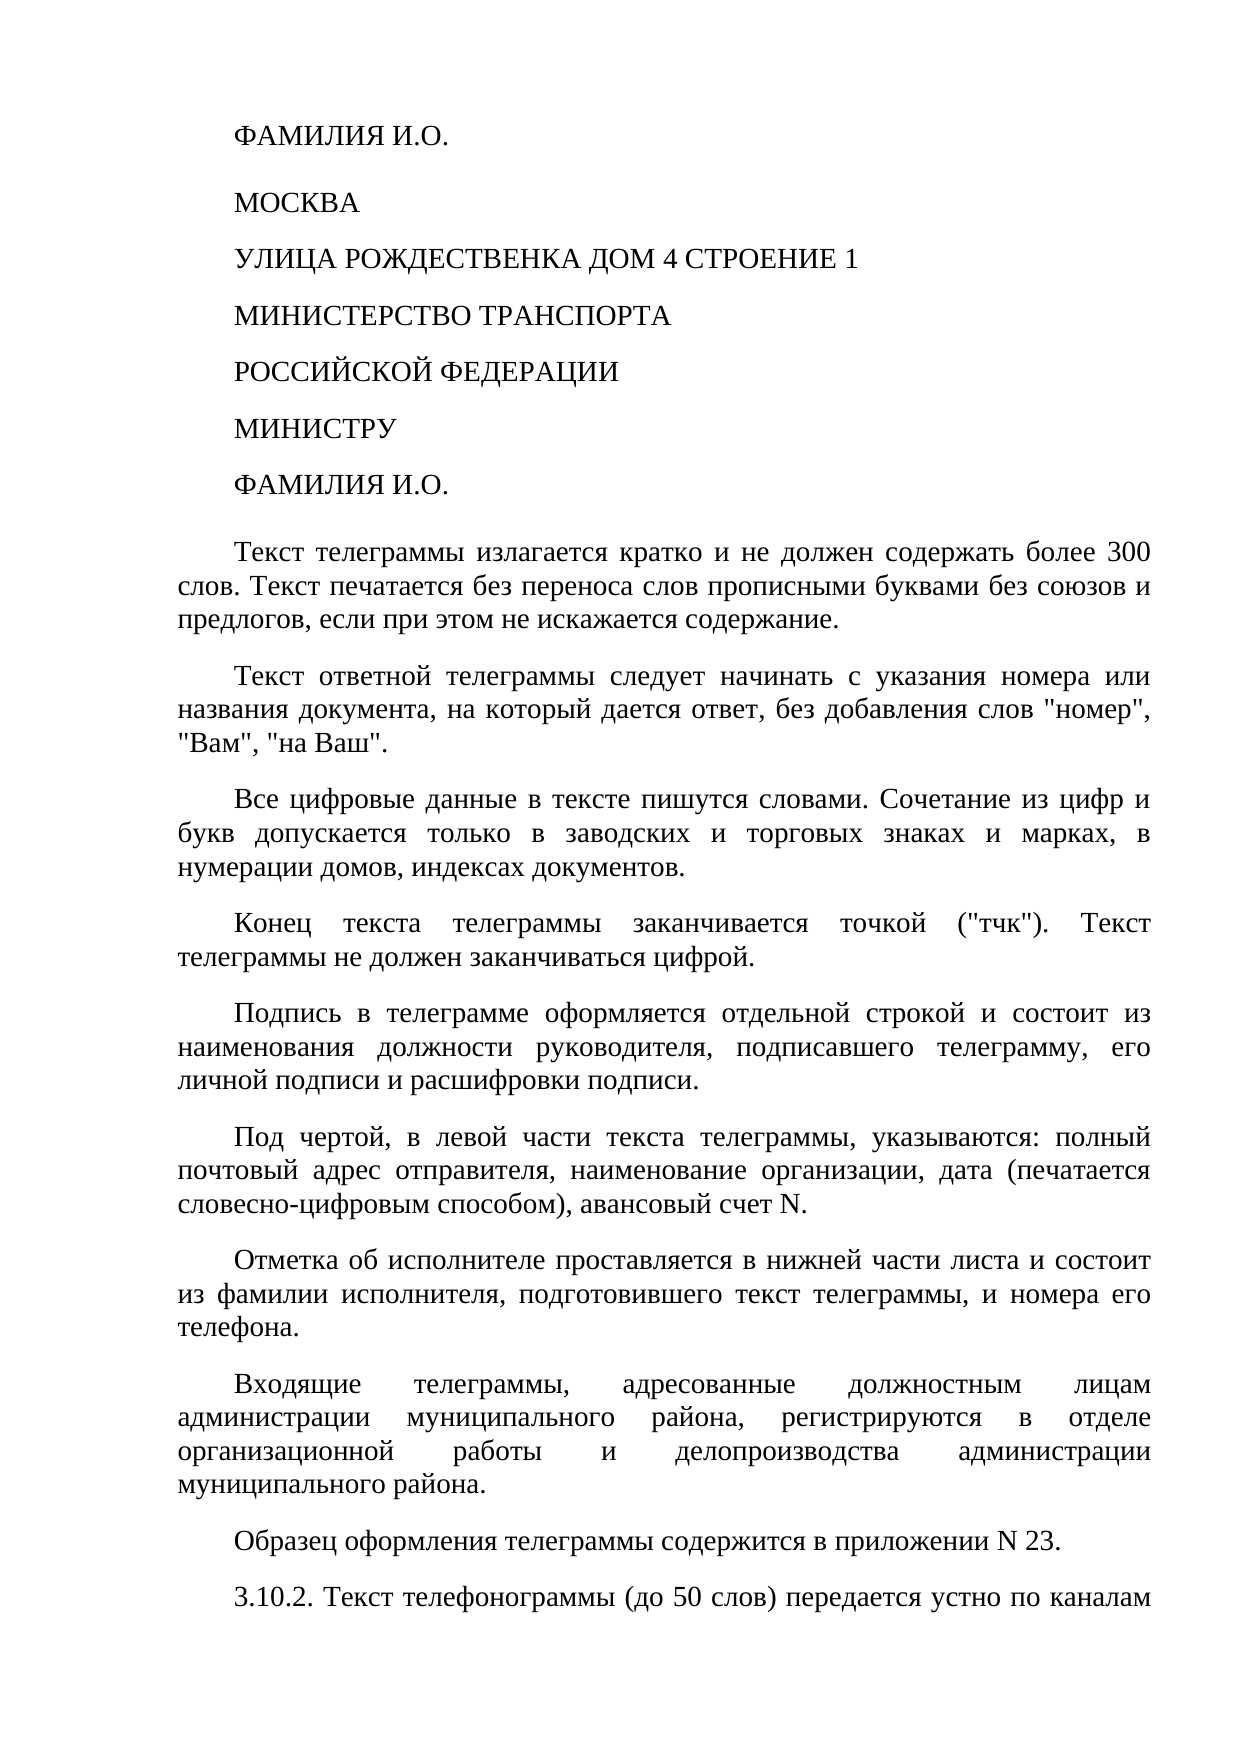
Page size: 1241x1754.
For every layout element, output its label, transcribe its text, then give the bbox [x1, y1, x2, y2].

text РОССИЙСКОЙ ФЕДЕРАЦИИ [177, 354, 1152, 388]
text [177, 1579, 1152, 1613]
text МИНИСТРУ [177, 411, 1152, 444]
text Подпись в телеграмме оформляется отдельной строкой и состоит из наименования должности руководителя, подписавшего телеграмму, его личной подписи и расшифровки подписи. [177, 995, 1152, 1096]
text Входящие телеграммы, адресованные должностным лицам администрации муниципального района, регистрируются в отделе организационной работы и делопроизводства администрации муниципального района. [177, 1366, 1152, 1500]
text Все цифровые данные в тексте пишутся словами. Сочетание из цифр и букв допускается только в заводских и торговых знаках и марках, в нумерации домов, индексах документов. [177, 782, 1152, 882]
text Текст ответной телеграммы следует начинать с указания номера или названия документа, на который дается ответ, без добавления слов "номер", "Вам", "на Ваш". [177, 658, 1152, 759]
text МИНИСТЕРСТВО ТРАНСПОРТА [177, 298, 1152, 332]
text ФАМИЛИЯ И.О. [177, 118, 1152, 152]
text Отметка об исполнителе проставляется в нижней части листа и состоит из фамилии исполнителя, подготовившего текст телеграммы, и номера его телефона. [177, 1242, 1152, 1343]
text ФАМИЛИЯ И.О. [177, 467, 1152, 501]
text Конец текста телеграммы заканчивается точкой ("тчк"). Текст телеграммы не должен заканчиваться цифрой. [177, 905, 1152, 972]
text МОСКВА [177, 185, 1152, 219]
text Под чертой, в левой части текста телеграммы, указываются: полный почтовый адрес отправителя, наименование организации, дата (печатается словесно-цифровым способом), авансовый счет N. [177, 1119, 1152, 1219]
text УЛИЦА РОЖДЕСТВЕНКА ДОМ 4 СТРОЕНИЕ 1 [177, 242, 1152, 275]
text Образец оформления телеграммы содержится в приложении N 23. [177, 1523, 1152, 1556]
text Текст телеграммы излагается кратко и не должен содержать более 300 слов. Текст печатается без переноса слов прописными буквами без союзов и предлогов, если при этом не искажается содержание. [177, 534, 1152, 635]
